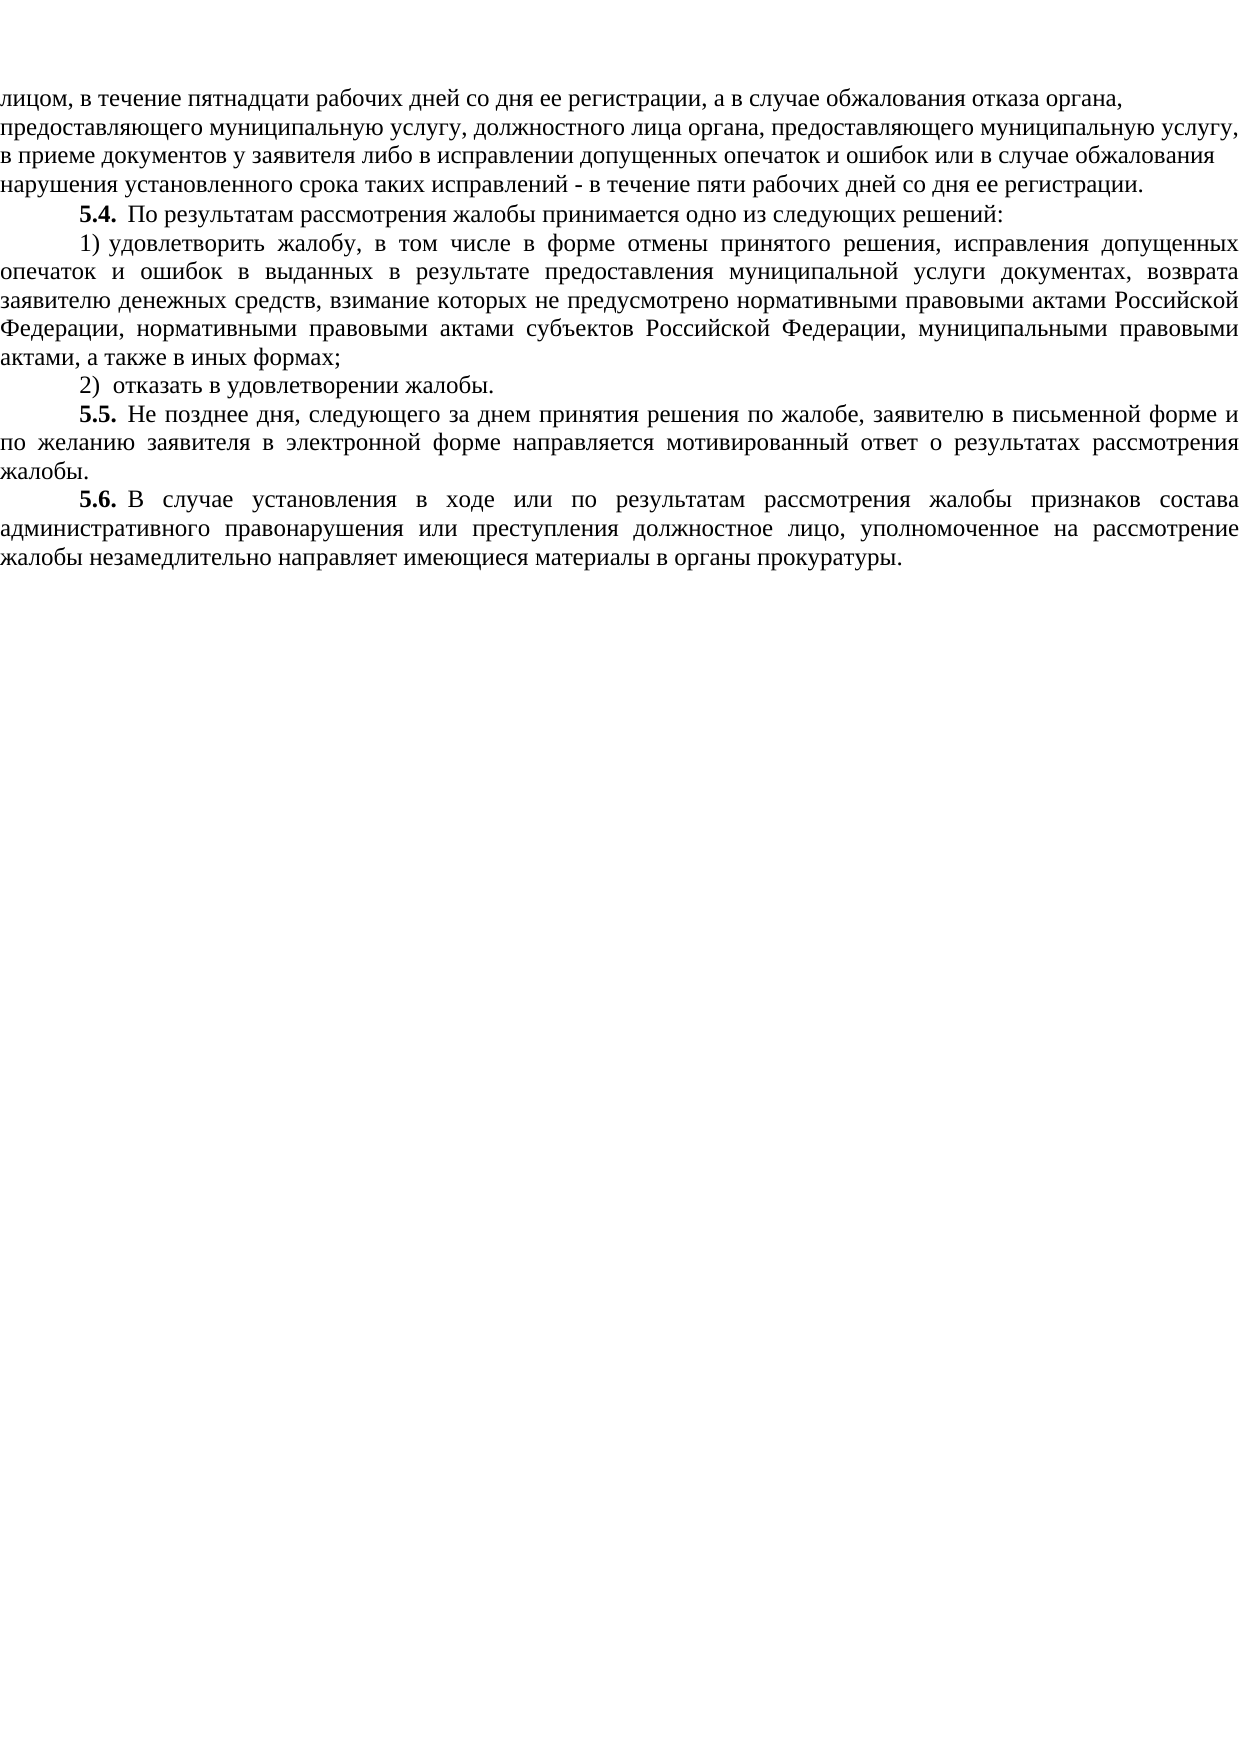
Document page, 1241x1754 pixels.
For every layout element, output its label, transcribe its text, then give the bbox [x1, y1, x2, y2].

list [0, 84, 1240, 198]
list Не позднее дня, следующего за днем принятия решения по жалобе, заявителю в письменной форме и по желанию заявителя в электронной форме направляется мотивированный ответ о результатах рассмотрения жалобы. [0, 399, 1240, 485]
list отказать в удовлетворении жалобы. [0, 371, 1240, 399]
list удовлетворить жалобу, в том числе в форме отмены принятого решения, исправления допущенных опечаток и ошибок в выданных в результате предоставления муниципальной услуги документах, возврата заявителю денежных средств, взимание которых не предусмотрено нормативными правовыми актами Российской Федерации, нормативными правовыми актами субъектов Российской Федерации, муниципальными правовыми актами, а также в иных формах; [0, 228, 1240, 371]
list В случае установления в ходе или по результатам рассмотрения жалобы признаков состава административного правонарушения или преступления должностное лицо, уполномоченное на рассмотрение жалобы незамедлительно направляет имеющиеся материалы в органы прокуратуры. [0, 485, 1240, 571]
list По результатам рассмотрения жалобы принимается одно из следующих решений: [0, 198, 1240, 228]
